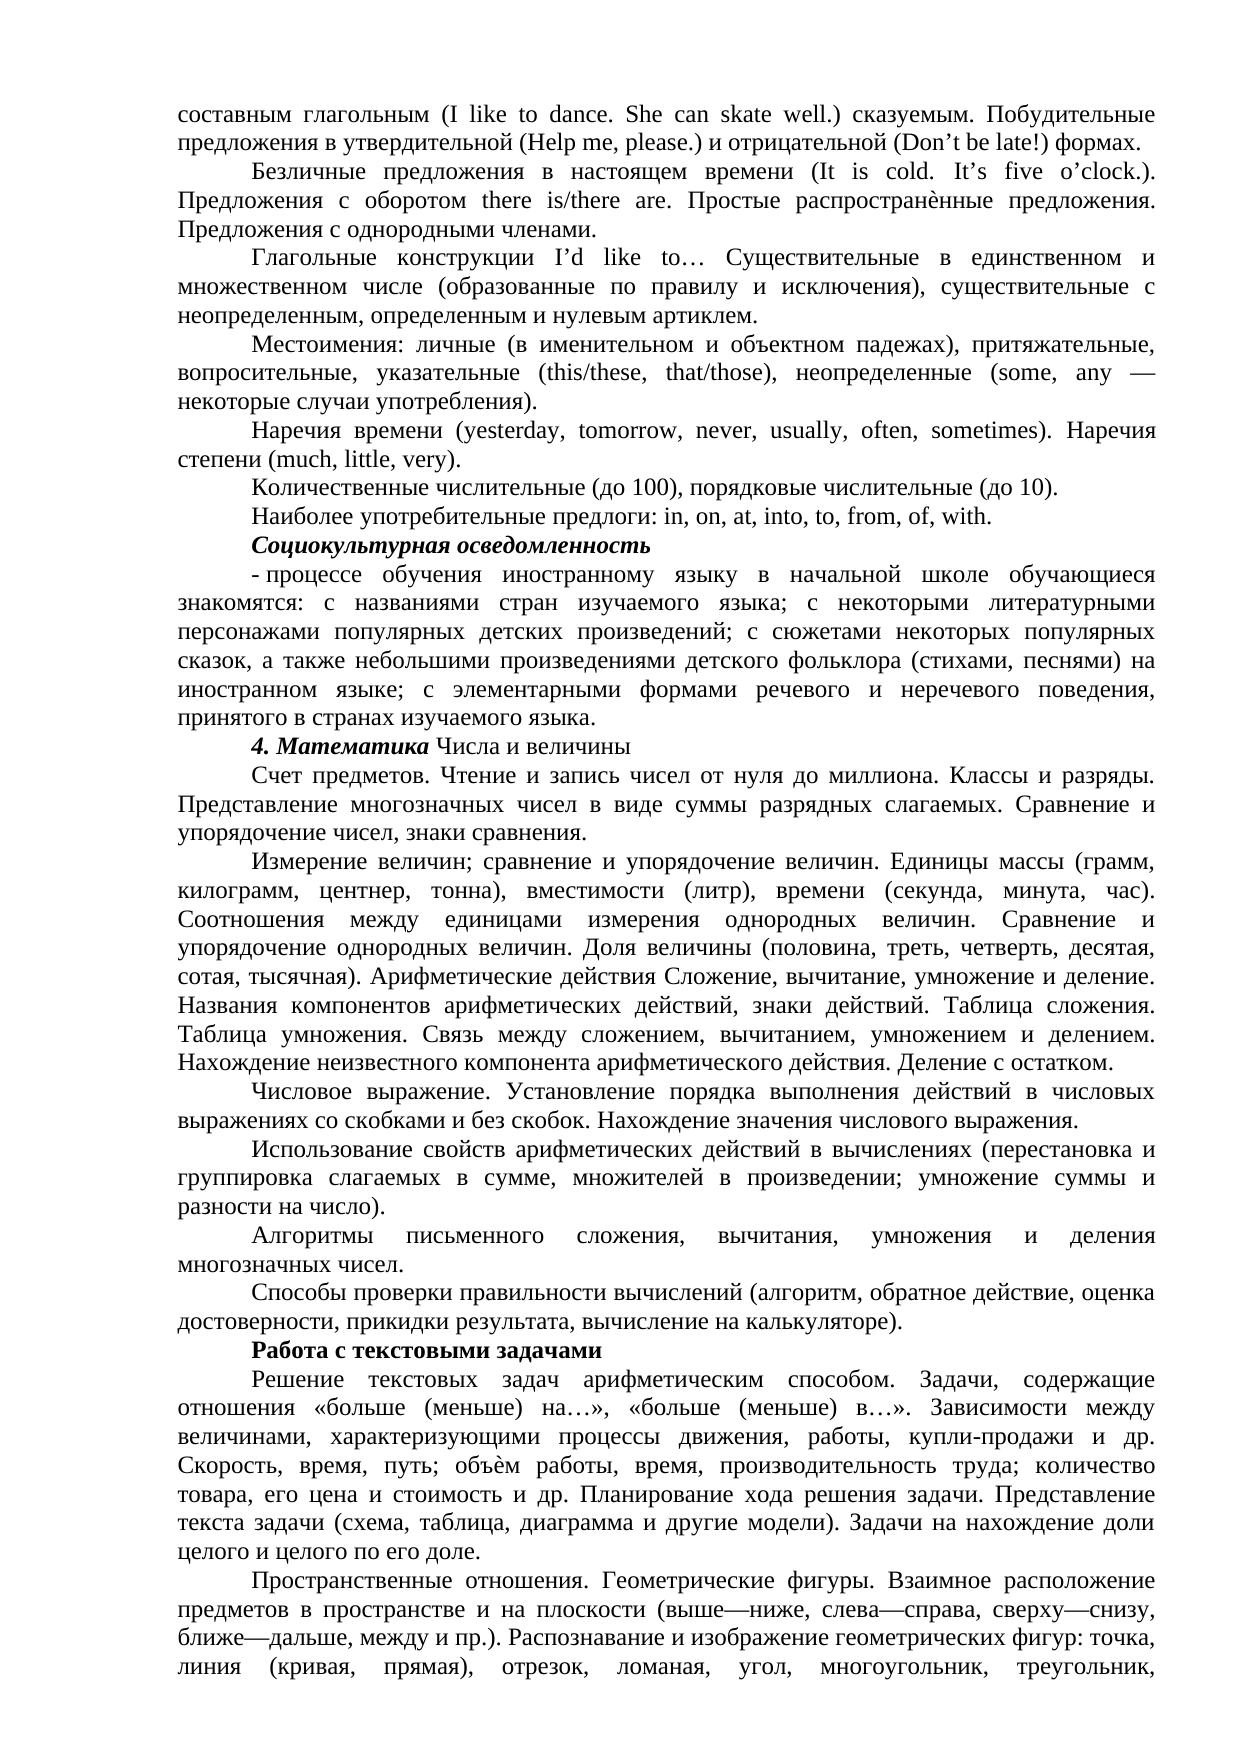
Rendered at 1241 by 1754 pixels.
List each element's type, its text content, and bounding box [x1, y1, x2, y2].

list процессе обучения иностранному языку в начальной школе обучающиеся знакомятся: с названиями стран изучаемого языка; с некоторыми литературными персонажами популярных детских произведений; с сюжетами некоторых популярных сказок, а также небольшими произведениями детского фольклора (стихами, песнями) на иностранном языке; с элементарными формами речевого и неречевого поведения, принятого в странах изучаемого языка. [177, 559, 1156, 731]
text Решение текстовых задач арифметическим способом. Задачи, содержащие отношения «больше (меньше) на…», «больше (меньше) в…». Зависимости между величинами, характеризующими процессы движения, работы, купли-продажи и др. Скорость, время, путь; объѐм работы, время, производительность труда; количество товара, его цена и стоимость и др. Планирование хода решения задачи. Представление текста задачи (схема, таблица, диаграмма и другие модели). Задачи на нахождение доли целого и целого по его доле. [177, 1364, 1156, 1565]
text Глагольные конструкции I’d like to… Существительные в единственном и множественном числе (образованные по правилу и исключения), существительные с неопределенным, определенным и нулевым артиклем. [177, 242, 1156, 329]
text Измерение величин; сравнение и упорядочение величин. Единицы массы (грамм, килограмм, центнер, тонна), вместимости (литр), времени (секунда, минута, час). Соотношения между единицами измерения однородных величин. Сравнение и упорядочение однородных величин. Доля величины (половина, треть, четверть, десятая, сотая, тысячная). Арифметические действия Сложение, вычитание, умножение и деление. Названия компонентов арифметических действий, знаки действий. Таблица сложения. Таблица умножения. Связь между сложением, вычитанием, умножением и делением. Нахождение неизвестного компонента арифметического действия. Деление с остатком. [177, 846, 1156, 1076]
text Социокультурная осведомленность [177, 530, 1156, 559]
text Числовое выражение. Установление порядка выполнения действий в числовых выражениях со скобками и без скобок. Нахождение значения числового выражения. [177, 1076, 1156, 1134]
text Использование свойств арифметических действий в вычислениях (перестановка и группировка слагаемых в сумме, множителей в произведении; умножение суммы и разности на число). [177, 1134, 1156, 1220]
text Счет предметов. Чтение и запись чисел от нуля до миллиона. Классы и разряды. Представление многозначных чисел в виде суммы разрядных слагаемых. Сравнение и упорядочение чисел, знаки сравнения. [177, 760, 1156, 846]
text Алгоритмы письменного сложения, вычитания, умножения и деления многозначных чисел. [177, 1220, 1156, 1277]
text Способы проверки правильности вычислений (алгоритм, обратное действие, оценка достоверности, прикидки результата, вычисление на калькуляторе). [177, 1277, 1156, 1335]
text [177, 1565, 1156, 1680]
text Наречия времени (yesterday, tomorrow, never, usually, often, sometimes). Наречия степени (much, little, very). [177, 415, 1156, 472]
text Местоимения: личные (в именительном и объектном падежах), притяжательные, вопросительные, указательные (this/these, that/those), неопределенные (some, any —некоторые случаи употребления). [177, 329, 1156, 415]
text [177, 99, 1156, 156]
text 4. Математика Числа и величины [177, 731, 1156, 760]
text Количественные числительные (до 100), порядковые числительные (до 10). [177, 472, 1156, 501]
text Работа с текстовыми задачами [177, 1335, 1156, 1364]
text Наиболее употребительные предлоги: in, on, at, into, to, from, of, with. [177, 501, 1156, 530]
text Безличные предложения в настоящем времени (It is cold. It’s five o’clock.). Предложения с оборотом there is/there are. Простые распространѐнные предложения. Предложения с однородными членами. [177, 156, 1156, 242]
